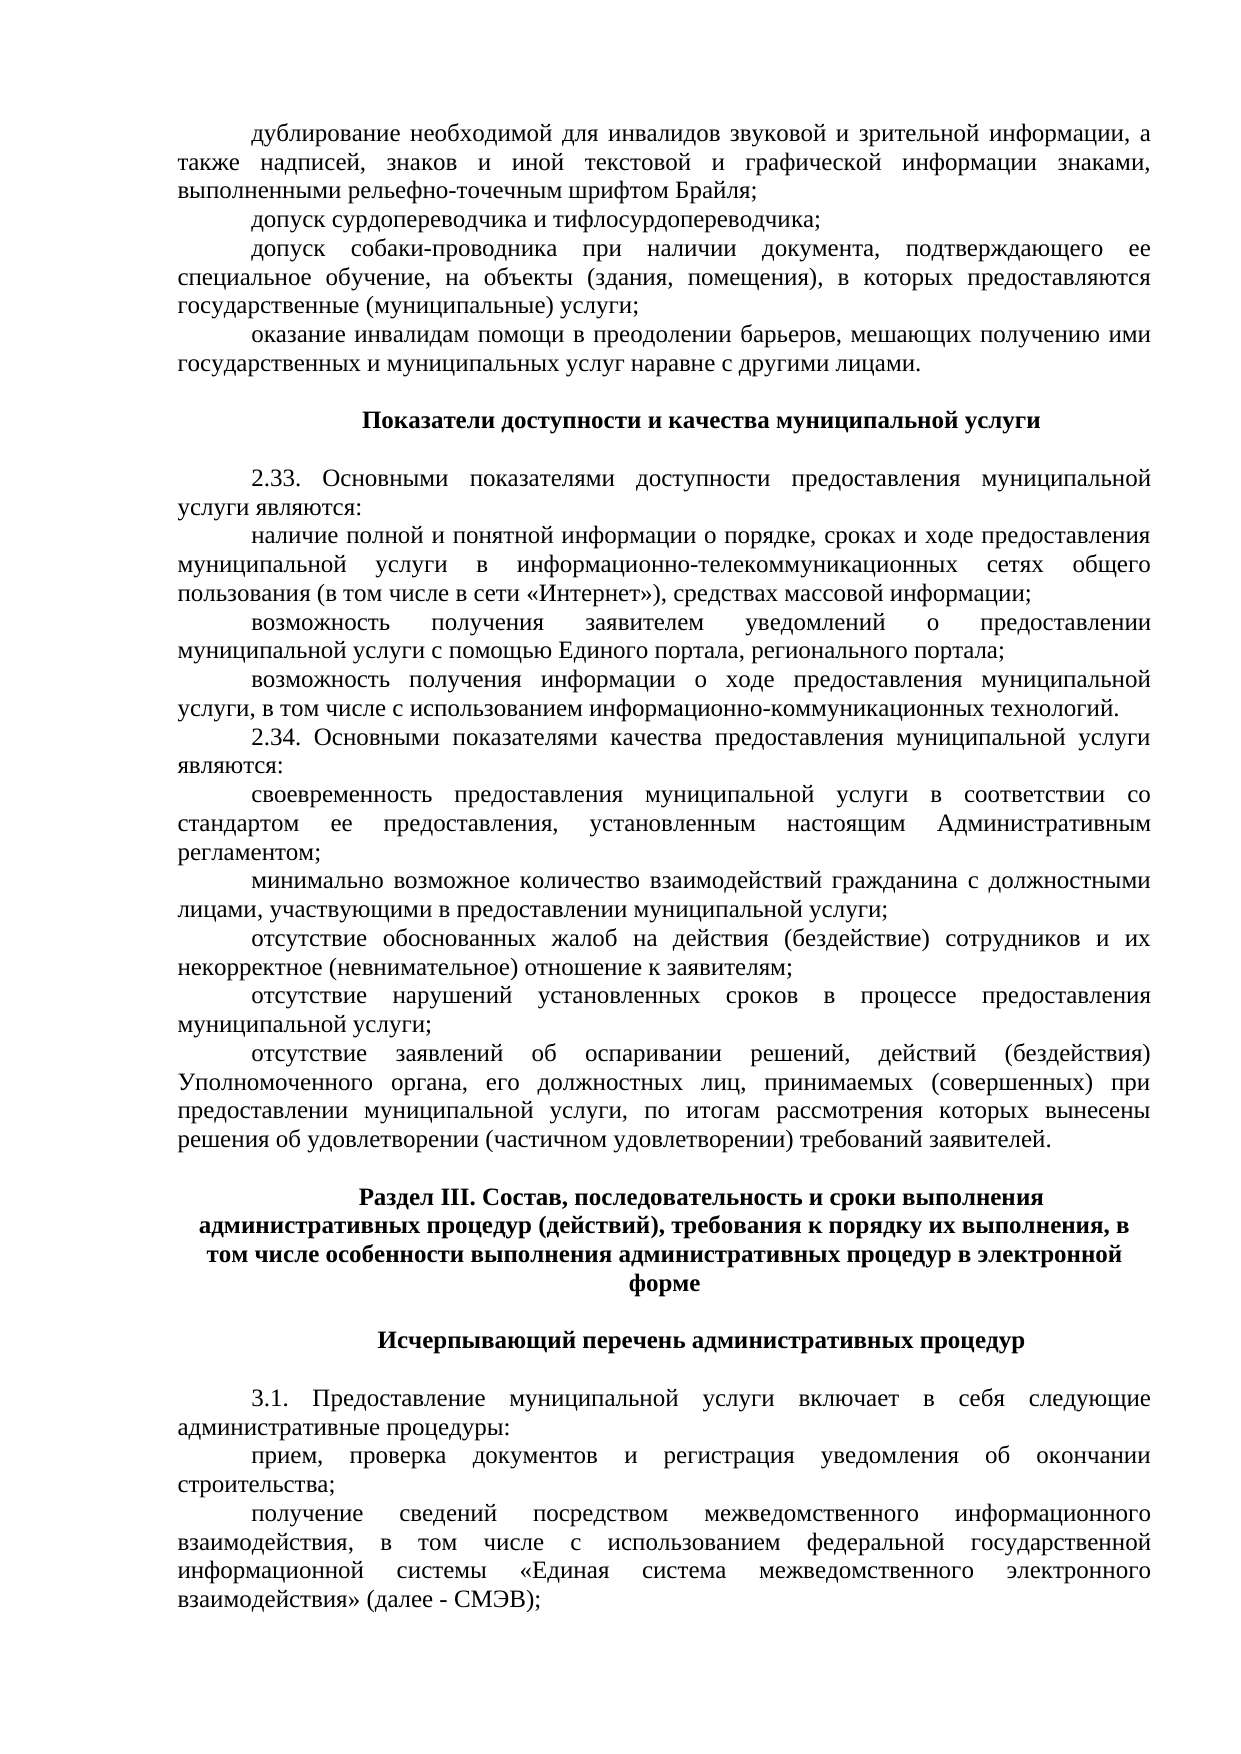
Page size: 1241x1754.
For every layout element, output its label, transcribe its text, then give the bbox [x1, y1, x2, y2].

text отсутствие нарушений установленных сроков в процессе предоставления муниципальной услуги; [177, 981, 1152, 1038]
text 2.34. Основными показателями качества предоставления муниципальной услуги являются: [177, 722, 1152, 779]
text прием, проверка документов и регистрация уведомления об окончании строительства; [177, 1441, 1152, 1498]
text своевременность предоставления муниципальной услуги в соответствии со стандартом ее предоставления, установленным настоящим Административным регламентом; [177, 779, 1152, 866]
text допуск сурдопереводчика и тифлосурдопереводчика; [177, 204, 1152, 233]
text минимально возможное количество взаимодействий гражданина с должностными лицами, участвующими в предоставлении муниципальной услуги; [177, 866, 1152, 923]
text оказание инвалидам помощи в преодолении барьеров, мешающих получению ими государственных и муниципальных услуг наравне с другими лицами. [177, 319, 1152, 377]
text допуск собаки-проводника при наличии документа, подтверждающего ее специальное обучение, на объекты (здания, помещения), в которых предоставляются государственные (муниципальные) услуги; [177, 233, 1152, 319]
text наличие полной и понятной информации о порядке, сроках и ходе предоставления муниципальной услуги в информационно-телекоммуникационных сетях общего пользования (в том числе в сети «Интернет»), средствах массовой информации; [177, 521, 1152, 607]
text отсутствие обоснованных жалоб на действия (бездействие) сотрудников и их некорректное (невнимательное) отношение к заявителям; [177, 923, 1152, 981]
text 3.1. Предоставление муниципальной услуги включает в себя следующие административные процедуры: [177, 1383, 1152, 1441]
text Исчерпывающий перечень административных процедур [177, 1326, 1152, 1354]
text 2.33. Основными показателями доступности предоставления муниципальной услуги являются: [177, 463, 1152, 521]
text Раздел III. Состав, последовательность и сроки выполнения административных процедур (действий), требования к порядку их выполнения, в том числе особенности выполнения административных процедур в электронной форме [177, 1182, 1152, 1297]
text возможность получения информации о ходе предоставления муниципальной услуги, в том числе с использованием информационно-коммуникационных технологий. [177, 664, 1152, 722]
text возможность получения заявителем уведомлений о предоставлении муниципальной услуги с помощью Единого портала, регионального портала; [177, 607, 1152, 664]
text отсутствие заявлений об оспаривании решений, действий (бездействия) Уполномоченного органа, его должностных лиц, принимаемых (совершенных) при предоставлении муниципальной услуги, по итогам рассмотрения которых вынесены решения об удовлетворении (частичном удовлетворении) требований заявителей. [177, 1038, 1152, 1153]
text Показатели доступности и качества муниципальной услуги [177, 406, 1152, 434]
text получение сведений посредством межведомственного информационного взаимодействия, в том числе с использованием федеральной государственной информационной системы «Единая система межведомственного электронного взаимодействия» (далее - СМЭВ); [177, 1498, 1152, 1613]
text дублирование необходимой для инвалидов звуковой и зрительной информации, а также надписей, знаков и иной текстовой и графической информации знаками, выполненными рельефно-точечным шрифтом Брайля; [177, 118, 1152, 204]
